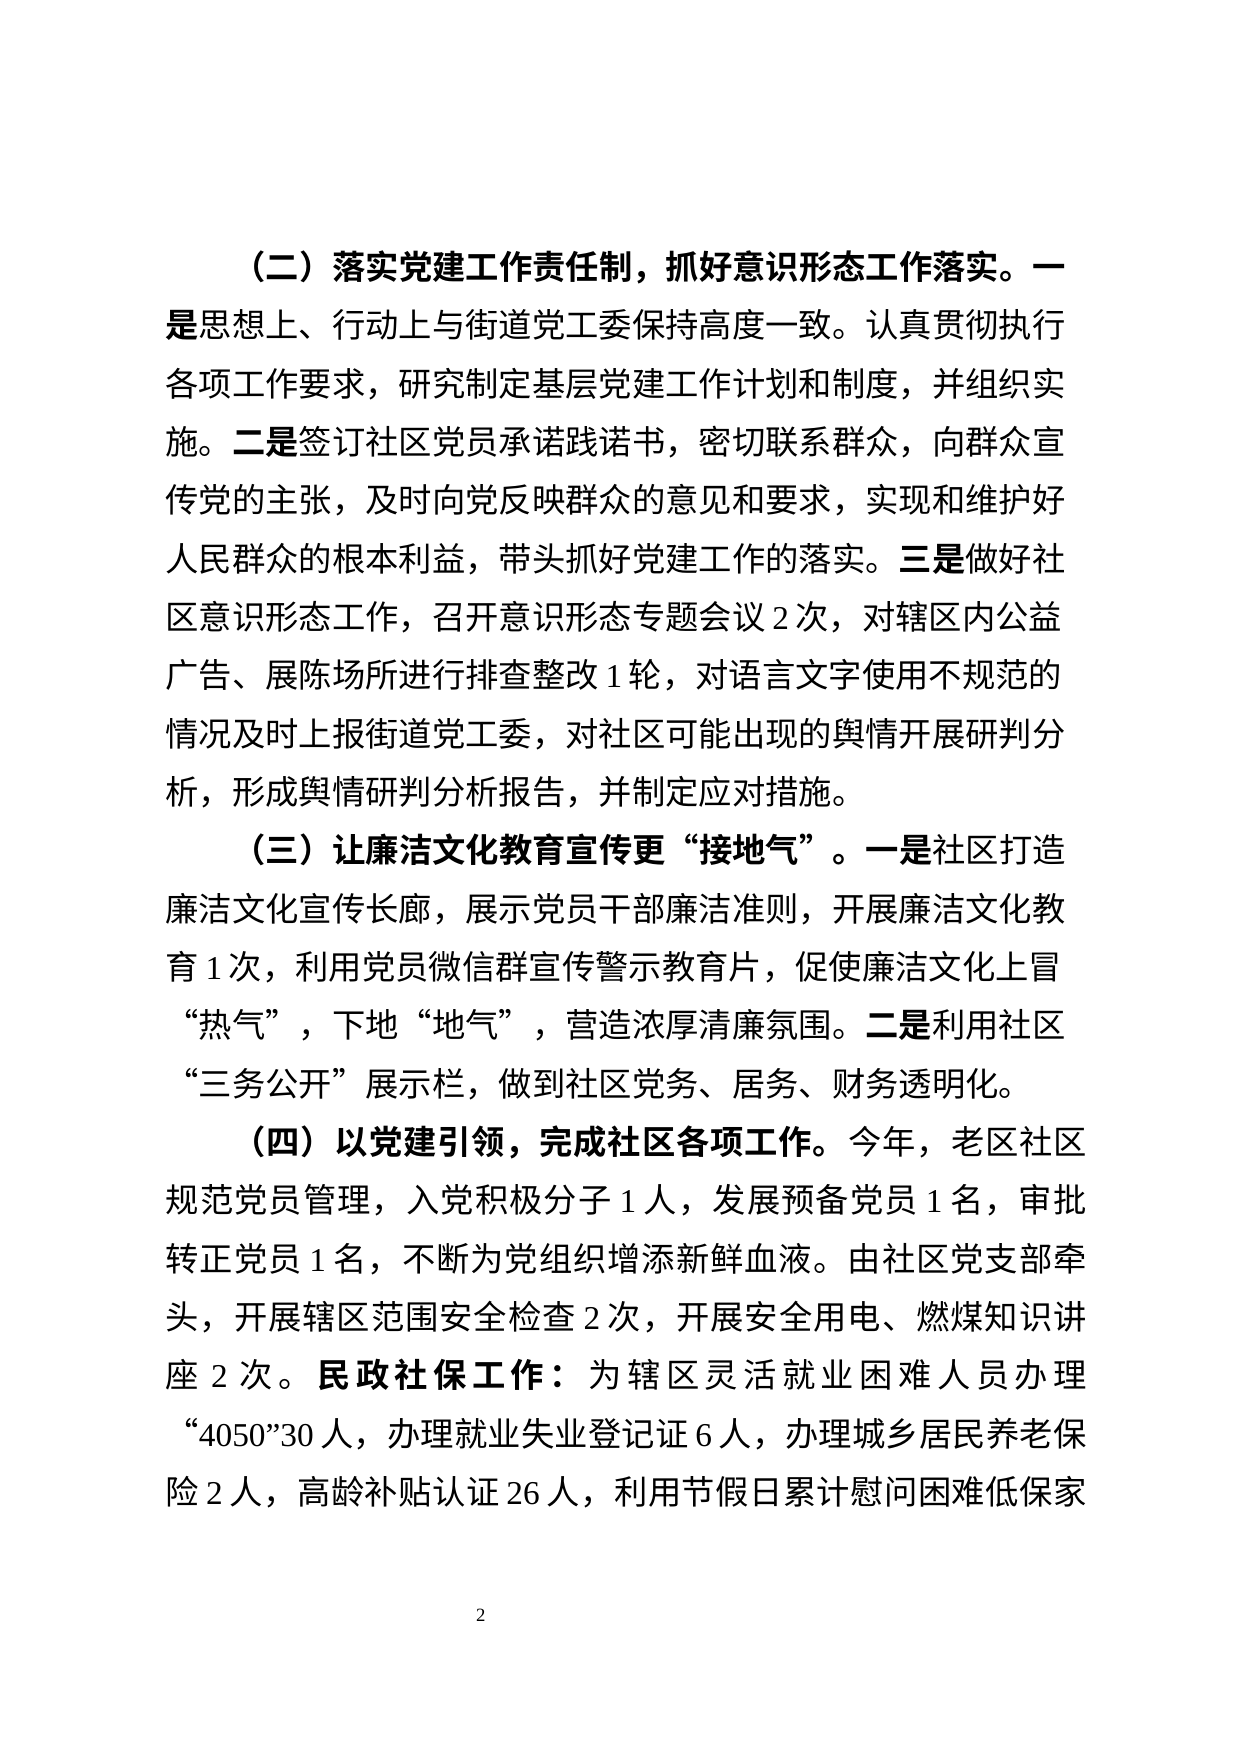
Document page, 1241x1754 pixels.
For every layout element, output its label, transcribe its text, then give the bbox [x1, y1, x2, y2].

list （三）让廉洁文化教育宣传更“接地气”。一是社区打造廉洁文化宣传长廊，展示党员干部廉洁准则，开展廉洁文化教育1次，利用党员微信群宣传警示教育片，促使廉洁文化上冒“热气”，下地“地气”，营造浓厚清廉氛围。二是利用社区“三务公开”展示栏，做到社区党务、居务、财务透明化。 [165, 816, 1087, 1108]
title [165, 1108, 1087, 1516]
list （二）落实党建工作责任制，抓好意识形态工作落实。一是思想上、行动上与街道党工委保持高度一致。认真贯彻执行各项工作要求，研究制定基层党建工作计划和制度，并组织实施。二是签订社区党员承诺践诺书，密切联系群众，向群众宣传党的主张，及时向党反映群众的意见和要求，实现和维护好人民群众的根本利益，带头抓好党建工作的落实。三是做好社区意识形态工作，召开意识形态专题会议2次，对辖区内公益广告、展陈场所进行排查整改1轮，对语言文字使用不规范的情况及时上报街道党工委，对社区可能出现的舆情开展研判分析，形成舆情研判分析报告，并制定应对措施。 [165, 233, 1087, 816]
